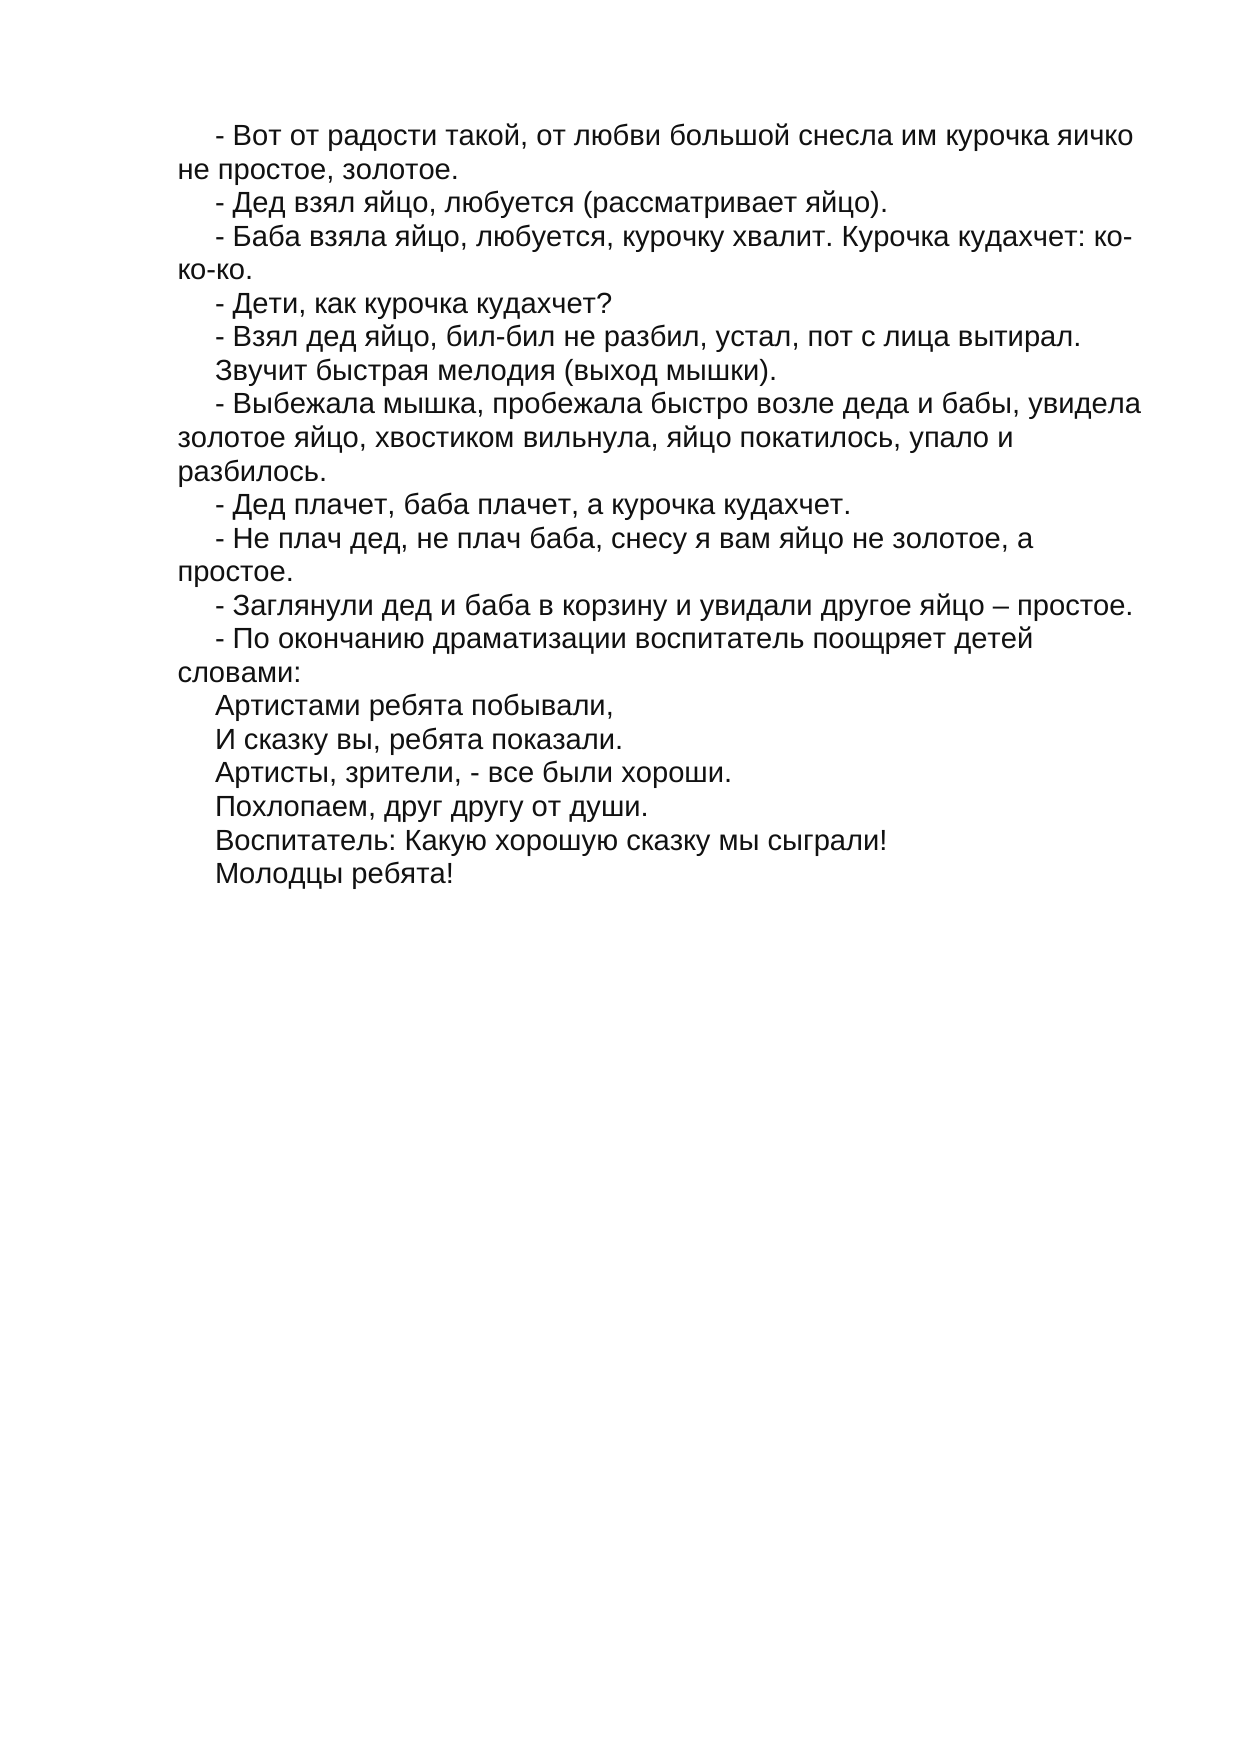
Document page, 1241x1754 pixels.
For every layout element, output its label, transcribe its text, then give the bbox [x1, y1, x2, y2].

text - Выбежала мышка, пробежала быстро возле деда и бабы, увидела золотое яйцо, хвостиком вильнула, яйцо покатилось, упало и разбилось. [177, 386, 1152, 487]
text - Не плач дед, не плач баба, снесу я вам яйцо не золотое, а простое. [177, 521, 1152, 588]
text - Баба взяла яйцо, любуется, курочку хвалит. Курочка кудахчет: ко-ко-ко. [177, 219, 1152, 286]
text Артисты, зрители, - все были хороши. [177, 755, 1152, 789]
text - Дед взял яйцо, любуется (рассматривает яйцо). [177, 185, 1152, 219]
text Звучит быстрая мелодия (выход мышки). [177, 353, 1152, 386]
text И сказку вы, ребята показали. [177, 722, 1152, 755]
text Похлопаем, друг другу от души. [177, 789, 1152, 822]
text Воспитатель: Какую хорошую сказку мы сыграли! [177, 822, 1152, 856]
text - Взял дед яйцо, бил-бил не разбил, устал, пот с лица вытирал. [177, 319, 1152, 353]
text - Дед плачет, баба плачет, а курочка кудахчет. [177, 487, 1152, 521]
text Молодцы ребята! [177, 856, 1152, 889]
text - По окончанию драматизации воспитатель поощряет детей словами: [177, 621, 1152, 688]
text - Вот от радости такой, от любви большой снесла им курочка яичко не простое, золотое. [177, 118, 1152, 185]
text - Дети, как курочка кудахчет? [177, 286, 1152, 319]
text Артистами ребята побывали, [177, 688, 1152, 722]
text - Заглянули дед и баба в корзину и увидали другое яйцо – простое. [177, 588, 1152, 621]
